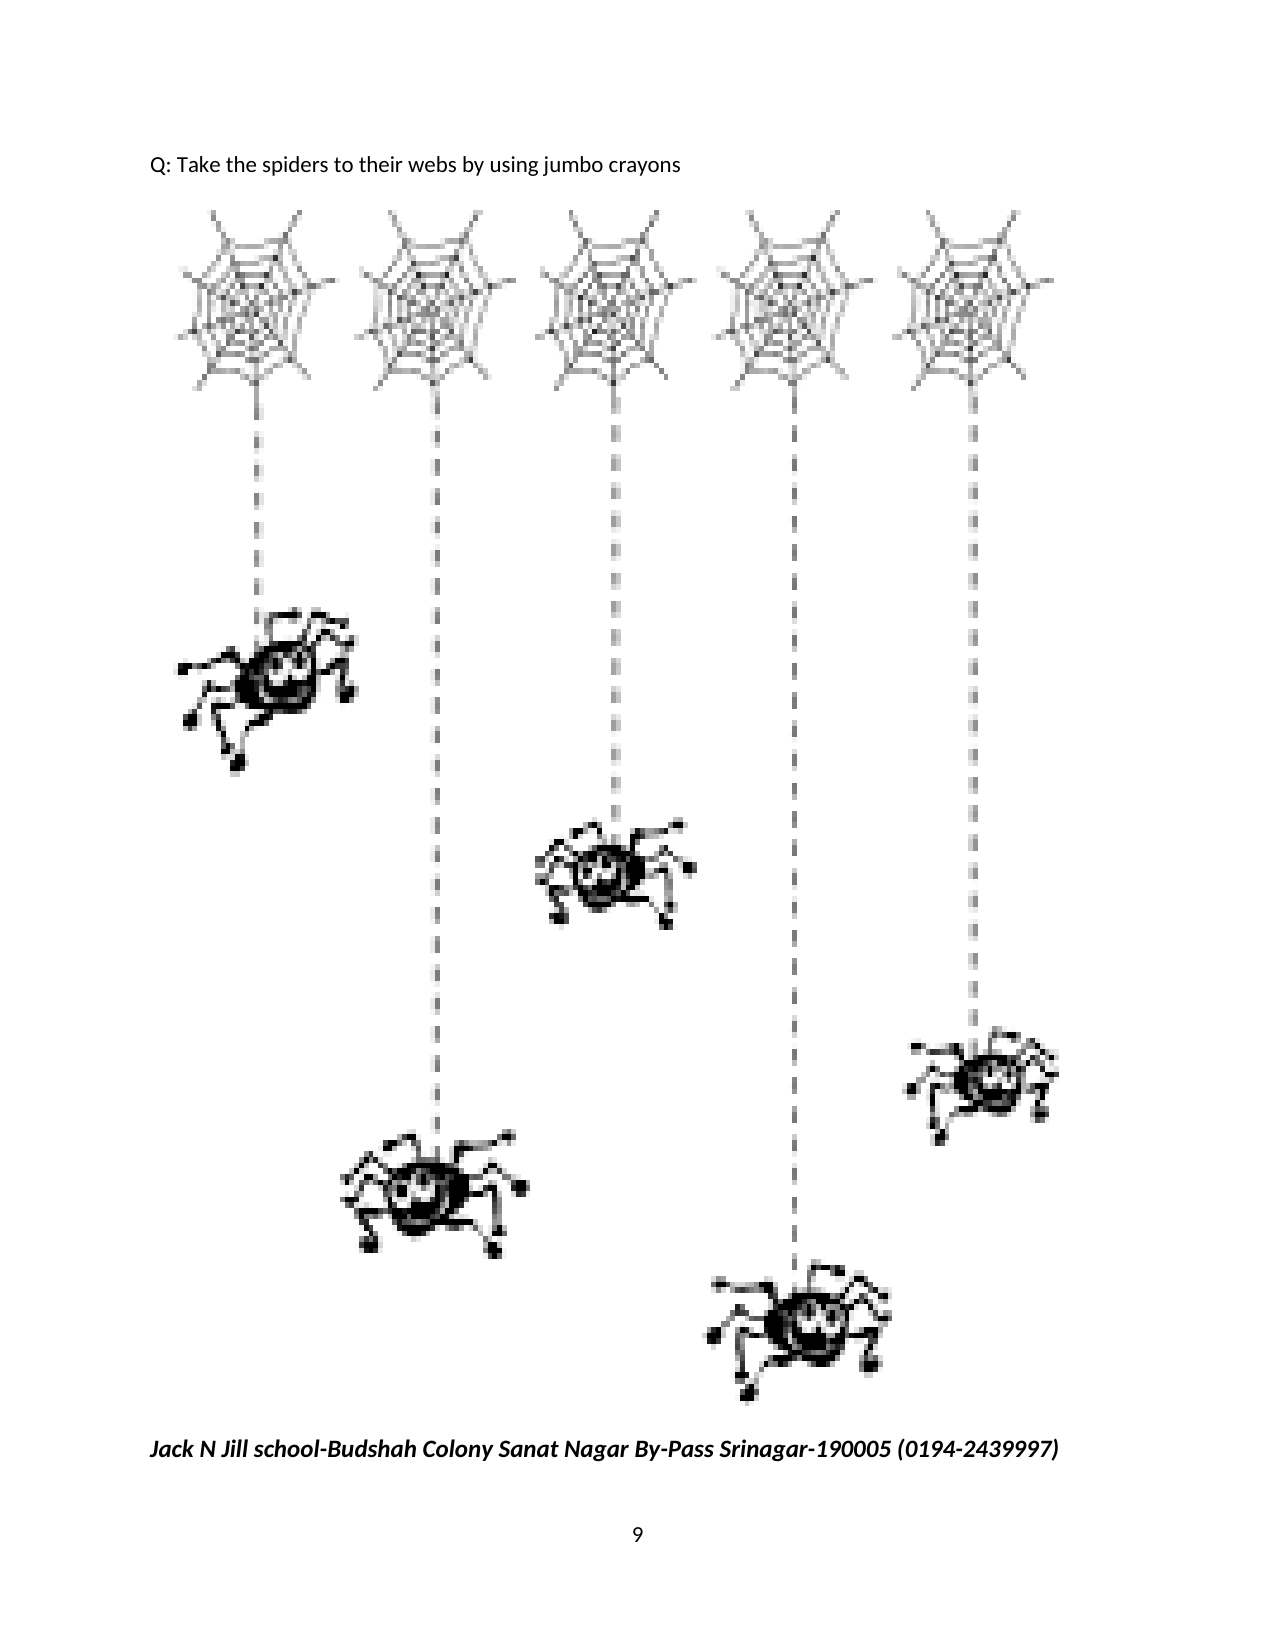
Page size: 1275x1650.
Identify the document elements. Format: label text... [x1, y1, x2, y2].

text Jack N Jill school-Budshah Colony Sanat Nagar By-Pass Srinagar-190005 (0194-2439997) [150, 1433, 1125, 1463]
text Q: Take the spiders to their webs by using jumbo crayons [150, 150, 1125, 178]
picture [150, 203, 1088, 1408]
